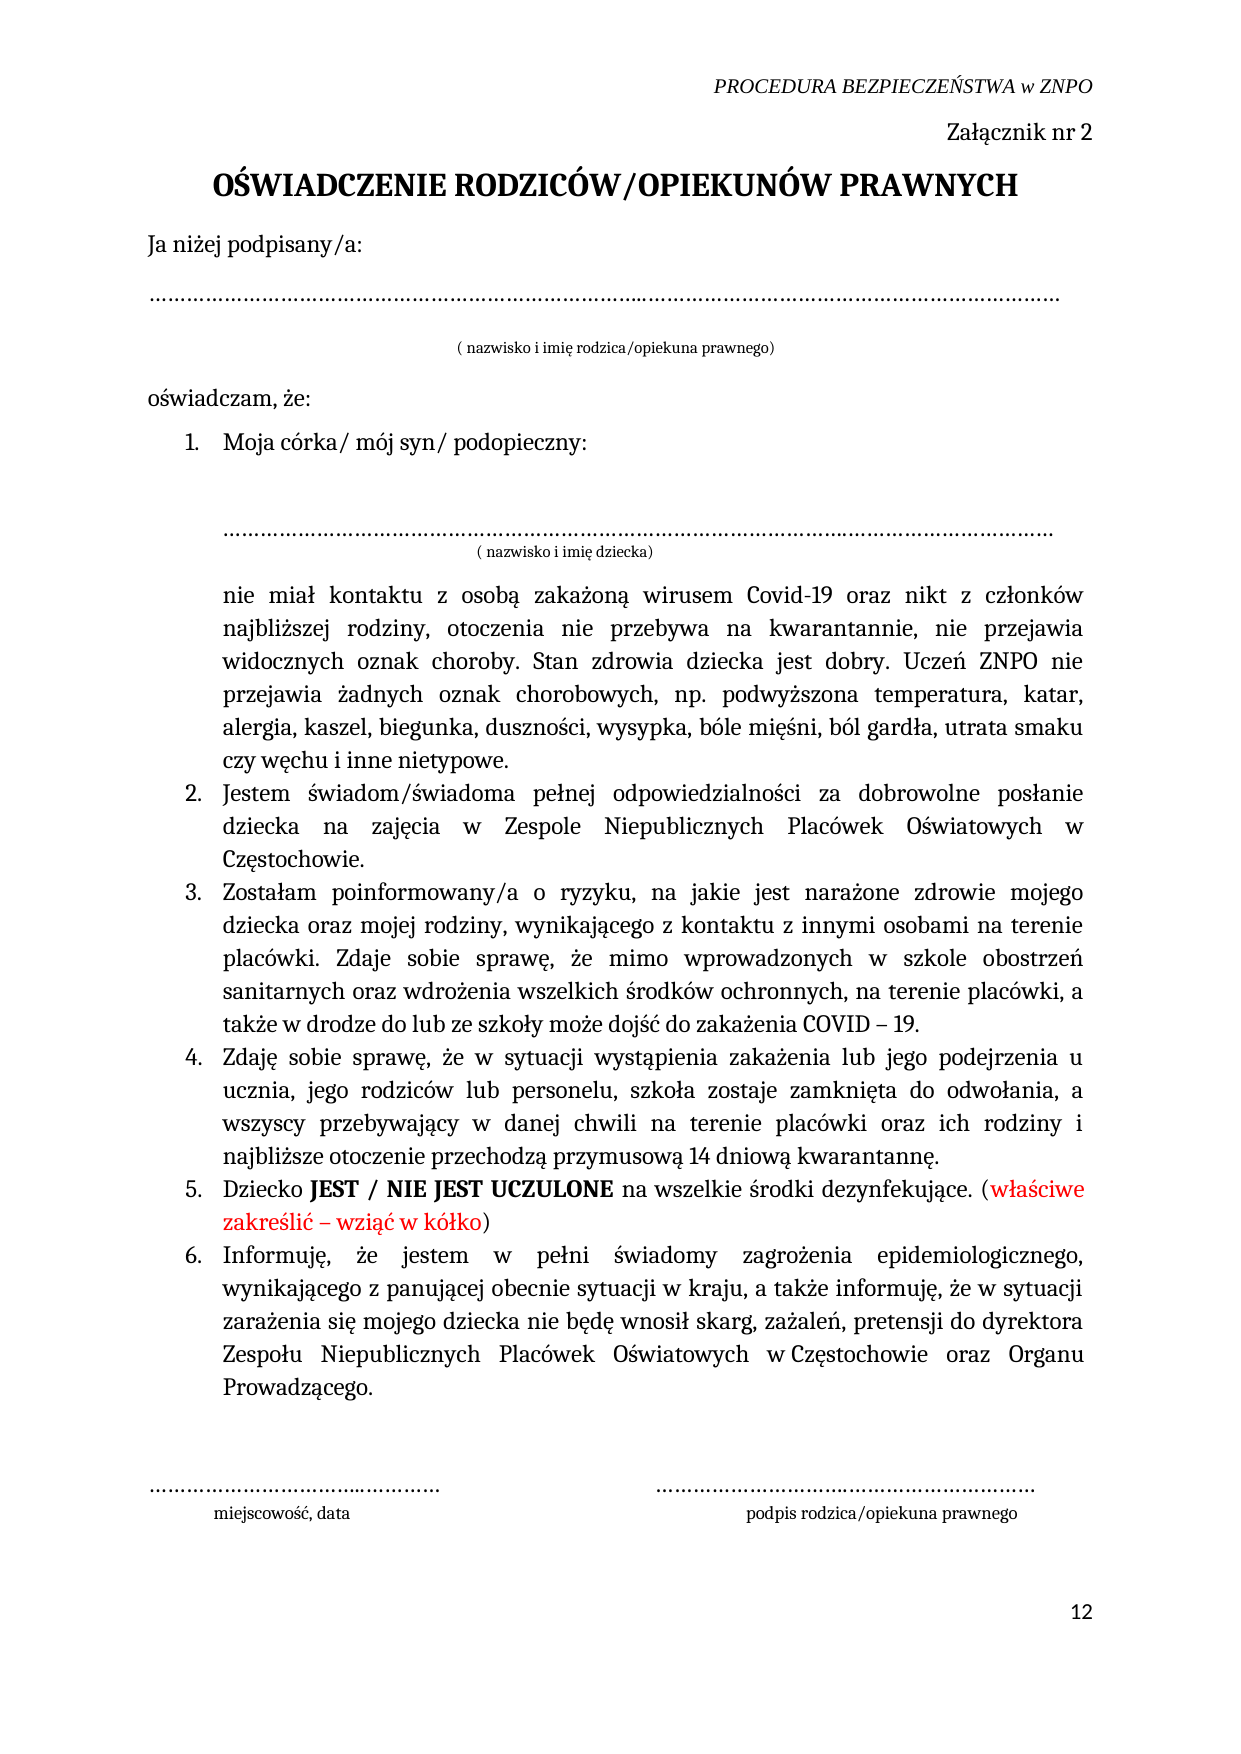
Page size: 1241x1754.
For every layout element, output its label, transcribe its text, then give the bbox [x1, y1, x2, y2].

list Zdaję sobie sprawę, że w sytuacji wystąpienia zakażenia lub jego podejrzenia u ucznia, jego rodziców lub personelu, szkoła zostaje zamknięta do odwołania, a wszyscy przebywający w danej chwili na terenie placówki oraz ich rodziny i najbliższe otoczenie przechodzą przymusową 14 dniową kwarantannę. [185, 1043, 1084, 1171]
text miejscowość, data podpis rodzica/opiekuna prawnego [148, 1502, 1093, 1524]
text OŚWIADCZENIE RODZICÓW/OPIEKUNÓW PRAWNYCH [148, 166, 1084, 204]
list Dziecko JEST / NIE JEST UCZULONE na wszelkie środki dezynfekujące. (właściwe zakreślić – wziąć w kółko) [185, 1175, 1084, 1237]
text ( nazwisko i imię rodzica/opiekuna prawnego) [148, 339, 1084, 358]
list Jestem świadom/świadoma pełnej odpowiedzialności za dobrowolne posłanie dziecka na zajęcia w Zespole Niepublicznych Placówek Oświatowych w Częstochowie. [185, 779, 1084, 874]
text ……………………………………………………………………………………….…………………………… [148, 514, 1093, 542]
text nie miał kontaktu z osobą zakażoną wirusem Covid-19 oraz nikt z członków najbliższej rodziny, otoczenia nie przebywa na kwarantannie, nie przejawia widocznych oznak choroby. Stan zdrowia dziecka jest dobry. Uczeń ZNPO nie przejawia żadnych oznak chorobowych, np. podwyższona temperatura, katar, alergia, kaszel, biegunka, duszności, wysypka, bóle mięśni, ból gardła, utrata smaku czy węchu i inne nietypowe. [223, 581, 1084, 774]
list Zostałam poinformowany/a o ryzyku, na jakie jest narażone zdrowie mojego dziecka oraz mojej rodziny, wynikającego z kontaktu z innymi osobami na terenie placówki. Zdaje sobie sprawę, że mimo wprowadzonych w szkole obostrzeń sanitarnych oraz wdrożenia wszelkich środków ochronnych, na terenie placówki, a także w drodze do lub ze szkoły może dojść do zakażenia COVID – 19. [185, 878, 1084, 1039]
text oświadczam, że: [148, 384, 1093, 413]
text Ja niżej podpisany/a: [148, 230, 1093, 258]
text ……………………………..………… ………………………….………………………… [148, 1469, 1082, 1498]
text ( nazwisko i imię dziecka) [148, 542, 1084, 562]
list Informuję, że jestem w pełni świadomy zagrożenia epidemiologicznego, wynikającego z panującej obecnie sytuacji w kraju, a także informuję, że w sytuacji zarażenia się mojego dziecka nie będę wnosił skarg, zażaleń, pretensji do dyrektora Zespołu Niepublicznych Placówek Oświatowych w Częstochowie oraz Organu Prowadzącego. [185, 1241, 1084, 1402]
text Załącznik nr 2 [673, 118, 1093, 147]
list Moja córka/ mój syn/ podopieczny: [185, 427, 1093, 456]
text ……………………………………………………………………..………………………………………………………… [148, 279, 1093, 308]
